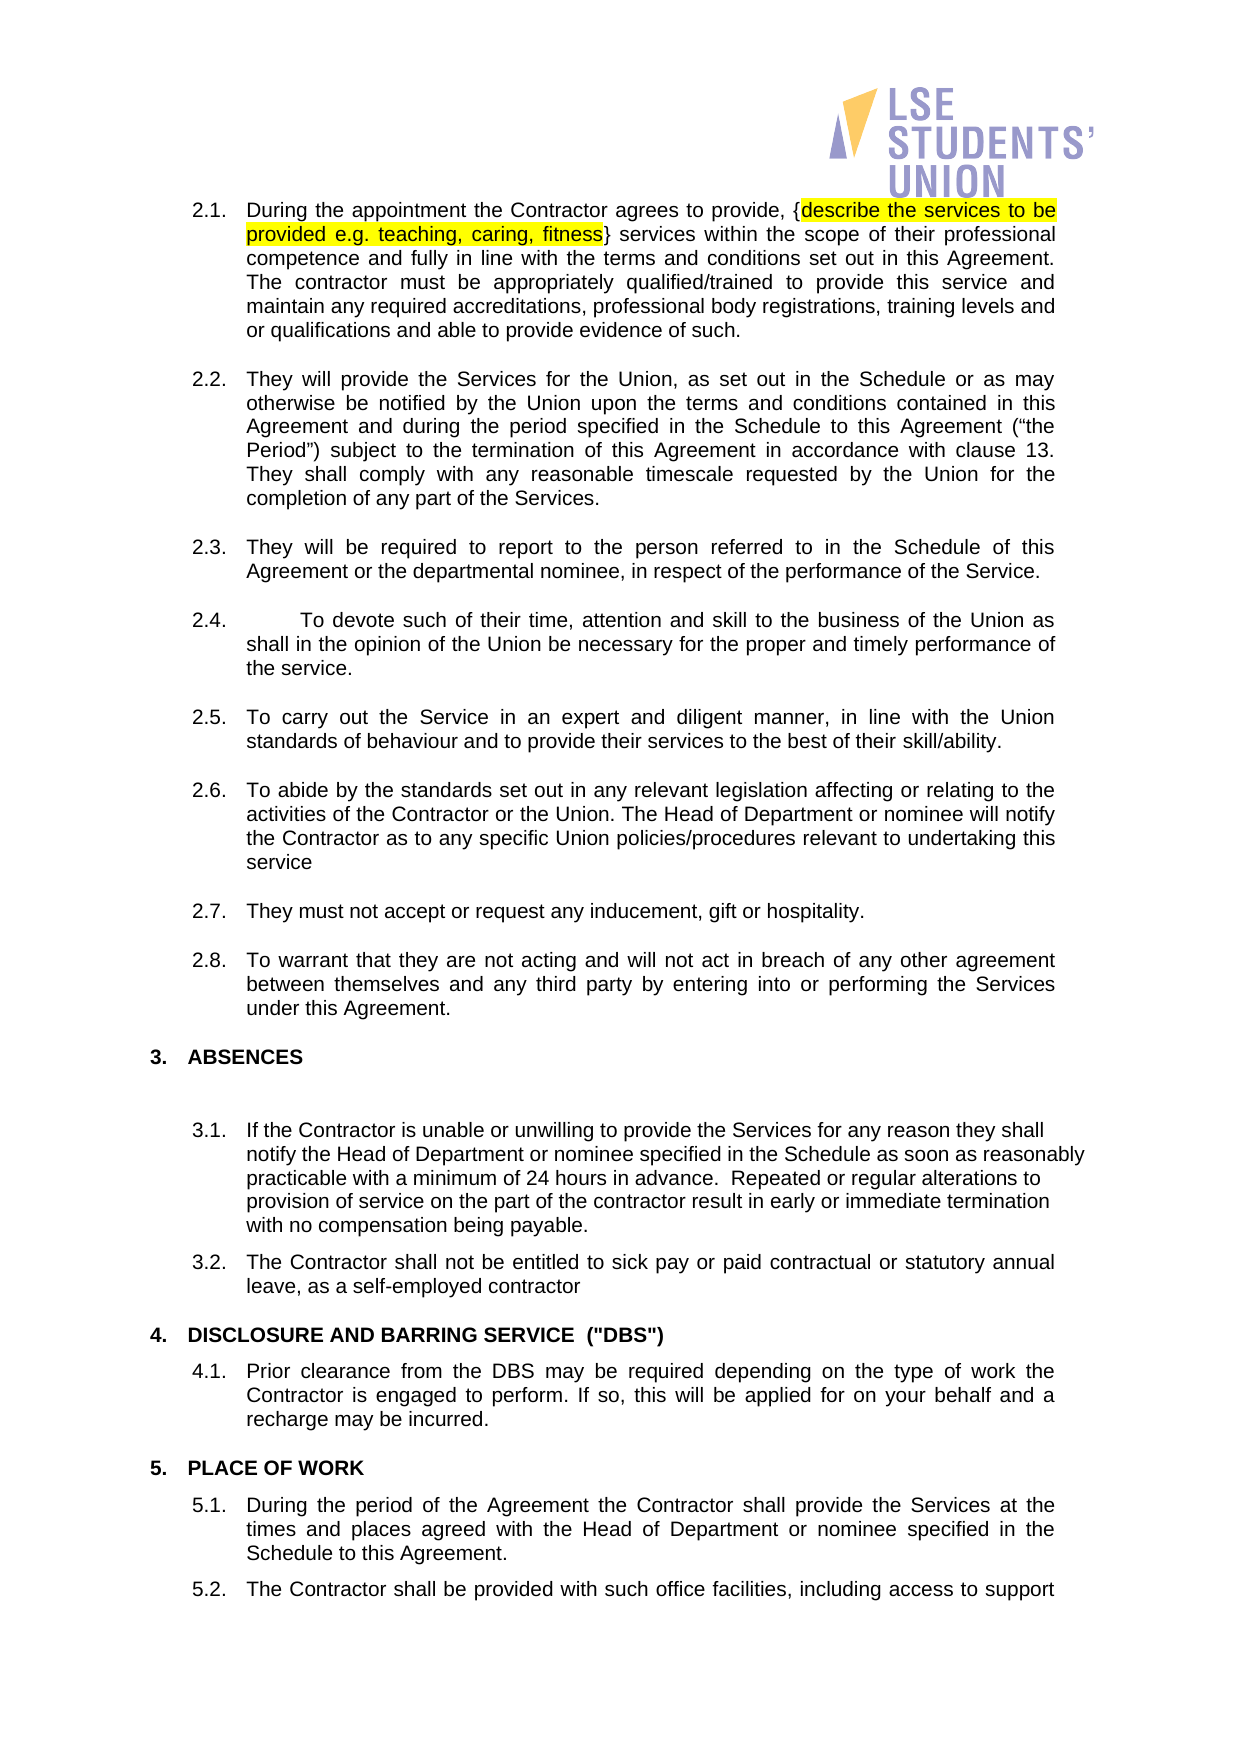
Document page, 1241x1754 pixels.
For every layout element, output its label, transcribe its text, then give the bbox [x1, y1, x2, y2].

list Prior clearance from the DBS may be required depending on the type of work the Contractor is engaged to perform. If so, this will be applied for on your behalf and a recharge may be incurred. [209, 1359, 1056, 1431]
list During the appointment the Contractor agrees to provide, {describe the services to be provided e.g. teaching, caring, fitness} services within the scope of their professional competence and fully in line with the terms and conditions set out in this Agreement. The contractor must be appropriately qualified/trained to provide this service and maintain any required accreditations, professional body registrations, training levels and or qualifications and able to provide evidence of such. [209, 198, 1057, 341]
list To warrant that they are not acting and will not act in breach of any other agreement between themselves and any third party by entering into or performing the Services under this Agreement. [209, 948, 1057, 1019]
list The Contractor shall not be entitled to sick pay or paid contractual or statutory annual leave, as a self-employed contractor [209, 1250, 1056, 1298]
list They must not accept or request any inducement, gift or hospitality. [209, 899, 1057, 923]
picture [829, 87, 1094, 198]
list They will provide the Services for the Union, as set out in the Schedule or as may otherwise be notified by the Union upon the terms and conditions contained in this Agreement and during the period specified in the Schedule to this Agreement (“the Period”) subject to the termination of this Agreement in accordance with clause 13. They shall comply with any reasonable timescale requested by the Union for the completion of any part of the Services. [209, 366, 1057, 510]
list ABSENCES [150, 1044, 1057, 1068]
list If the Contractor is unable or unwilling to provide the Services for any reason they shall notify the Head of Department or nominee specified in the Schedule as soon as reasonably practicable with a minimum of 24 hours in advance. Repeated or regular alterations to provision of service on the part of the contractor result in early or immediate termination with no compensation being payable. [209, 1117, 1090, 1237]
list DISCLOSURE AND BARRING SERVICE ("DBS") [150, 1323, 1057, 1347]
list PLACE OF WORK [150, 1456, 1057, 1480]
list During the period of the Agreement the Contractor shall provide the Services at the times and places agreed with the Head of Department or nominee specified in the Schedule to this Agreement. [209, 1492, 1056, 1564]
list To devote such of their time, attention and skill to the business of the Union as shall in the opinion of the Union be necessary for the proper and timely performance of the service. [209, 608, 1057, 680]
list They will be required to report to the person referred to in the Schedule of this Agreement or the departmental nominee, in respect of the performance of the Service. [209, 535, 1057, 583]
list To abide by the standards set out in any relevant legislation affecting or relating to the activities of the Contractor or the Union. The Head of Department or nominee will notify the Contractor as to any specific Union policies/procedures relevant to undertaking this service [209, 778, 1057, 874]
list To carry out the Service in an expert and diligent manner, in line with the Union standards of behaviour and to provide their services to the best of their skill/ability. [209, 705, 1057, 753]
